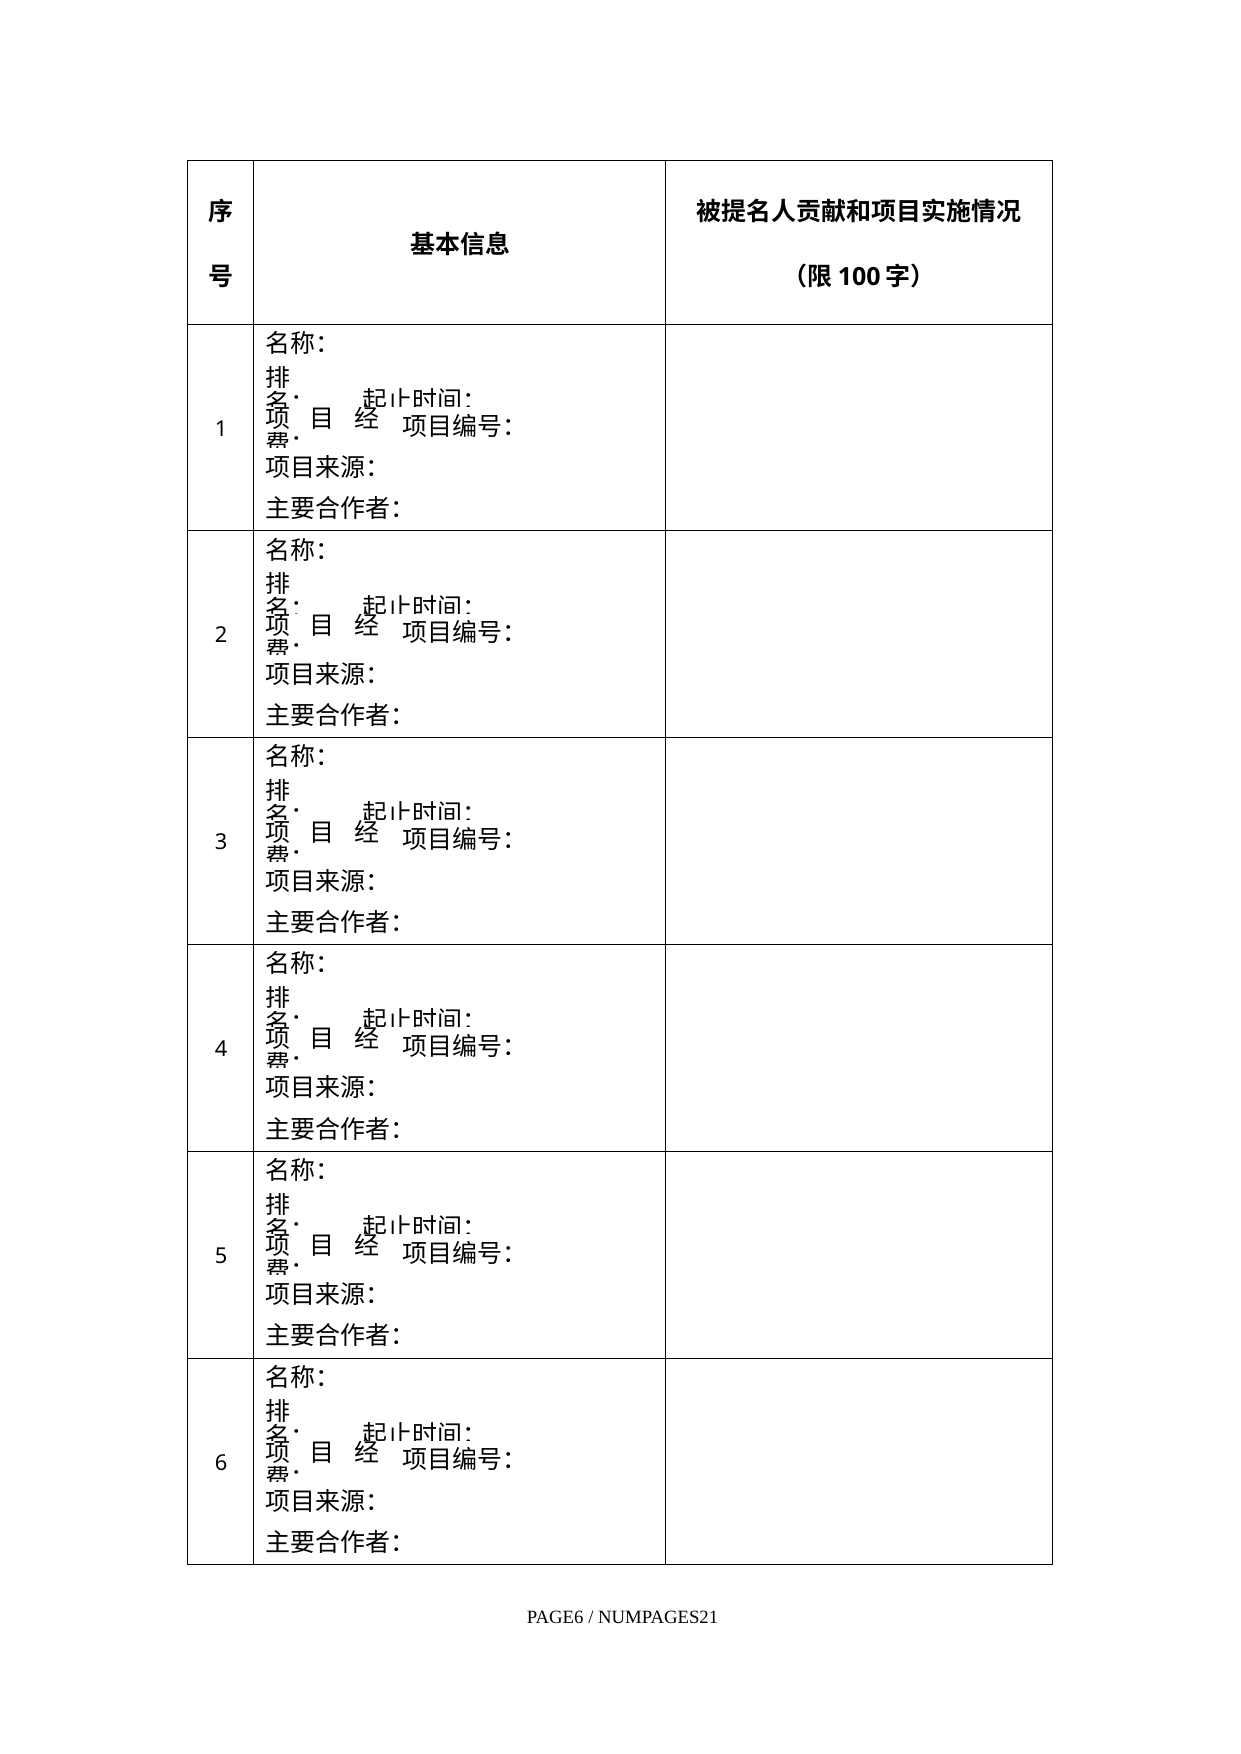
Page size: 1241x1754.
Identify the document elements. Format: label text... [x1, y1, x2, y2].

table_cell 起止时间： [351, 1192, 665, 1233]
table_cell 主要合作者： [254, 489, 665, 530]
table_cell 项目经费： [254, 613, 391, 654]
table_cell [666, 531, 1052, 737]
table_cell 项目来源： [254, 1482, 665, 1523]
table_cell 1 [188, 325, 253, 530]
table_cell 2 [188, 531, 253, 737]
table_cell 项目编号： [391, 406, 665, 448]
table_cell 项目编号： [391, 1440, 665, 1482]
table_cell 排名： [254, 1399, 351, 1440]
table_cell [666, 945, 1052, 1151]
table_cell 起止时间： [351, 572, 665, 613]
table_cell 项目经费： [254, 1234, 391, 1275]
table_cell 6 [188, 1359, 253, 1564]
table_cell 5 [188, 1152, 253, 1357]
table_cell 项目经费： [254, 820, 391, 861]
table_cell 主要合作者： [254, 1109, 665, 1151]
table_cell 项目来源： [254, 448, 665, 489]
table_cell [666, 738, 1052, 944]
table_cell 项目编号： [391, 613, 665, 654]
table_cell 项目经费： [254, 1027, 391, 1068]
table_cell 起止时间： [351, 365, 665, 406]
table_cell 主要合作者： [254, 696, 665, 737]
table_header 序号 [188, 161, 253, 324]
table_cell 3 [188, 738, 253, 944]
table_cell 项目来源： [254, 1275, 665, 1316]
table_cell [666, 325, 1052, 530]
table_cell 主要合作者： [254, 1523, 665, 1564]
table_cell 名称： [254, 531, 665, 572]
table_cell 起止时间： [351, 779, 665, 820]
table_cell 排名： [254, 365, 351, 406]
table_cell 项目来源： [254, 655, 665, 696]
table_cell 名称： [254, 738, 665, 778]
table_cell 名称： [254, 945, 665, 985]
table_cell 主要合作者： [254, 1316, 665, 1357]
table_cell 起止时间： [351, 1399, 665, 1440]
table_cell 排名： [254, 572, 351, 613]
table_cell 项目经费： [254, 406, 391, 448]
table_cell 项目来源： [254, 861, 665, 903]
table_cell 项目来源： [254, 1068, 665, 1109]
table_cell 项目经费： [254, 1440, 391, 1482]
table_cell 项目编号： [391, 1234, 665, 1275]
table_cell 名称： [254, 325, 665, 365]
table_cell 名称： [254, 1359, 665, 1399]
table_cell 排名： [254, 985, 351, 1027]
table_cell 项目编号： [391, 1027, 665, 1068]
table_cell 起止时间： [351, 985, 665, 1027]
table_cell 4 [188, 945, 253, 1151]
table_cell [666, 1359, 1052, 1564]
table_cell 排名： [254, 1192, 351, 1233]
table_cell [666, 1152, 1052, 1357]
table_cell 主要合作者： [254, 903, 665, 944]
table_header 基本信息 [254, 161, 665, 324]
table_cell 排名： [254, 779, 351, 820]
table_header 被提名人贡献和项目实施情况 （限100字） [666, 161, 1052, 324]
table_cell 名称： [254, 1152, 665, 1192]
table_cell 项目编号： [391, 820, 665, 861]
